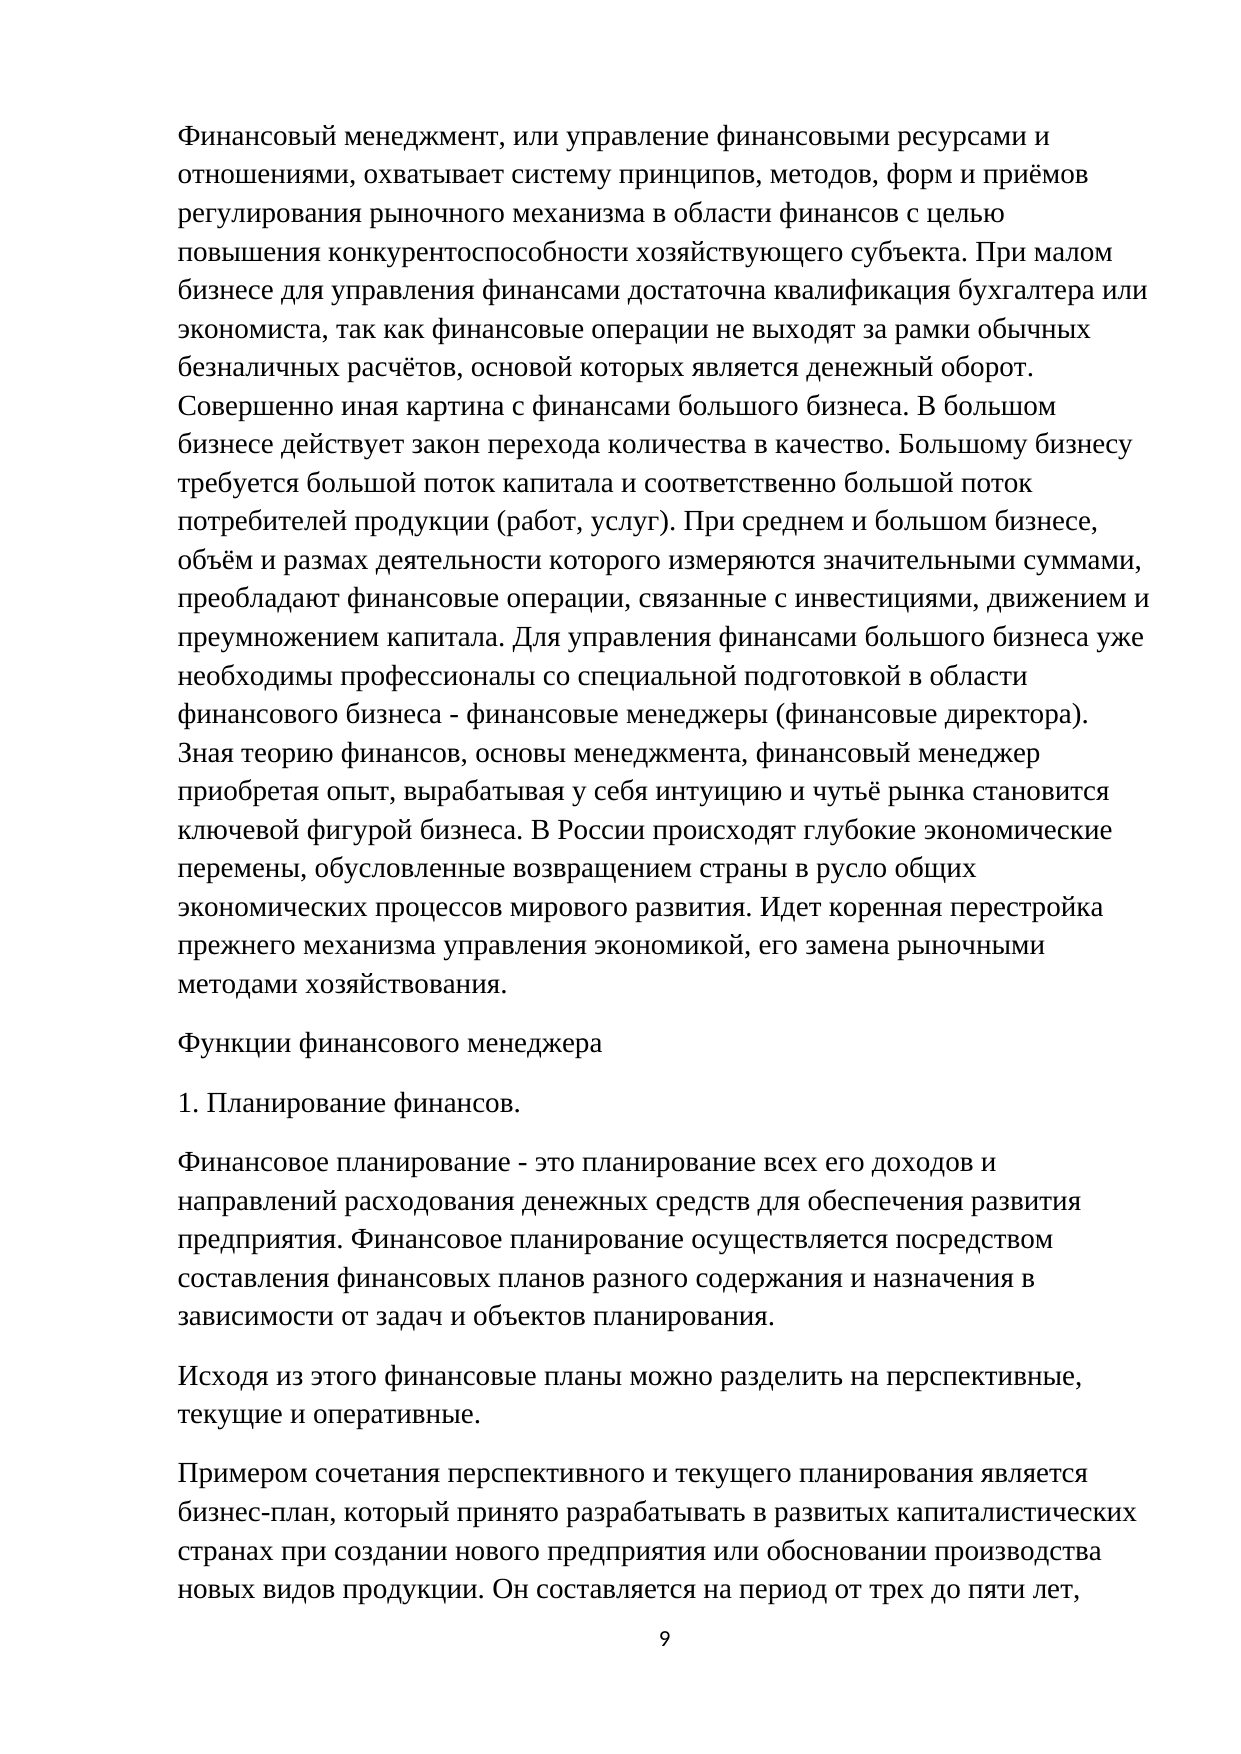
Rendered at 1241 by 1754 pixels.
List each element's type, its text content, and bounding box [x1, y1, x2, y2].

text Исходя из этого финансовые планы можно разделить на перспективные, текущие и оперативные. [177, 1358, 1152, 1430]
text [177, 1456, 1152, 1605]
text 1. Планирование финансов. [177, 1085, 1152, 1118]
text Финансовый менеджмент, или управление финансовыми ресурсами и отношениями, охватывает систему принципов, методов, форм и приёмов регулирования рыночного механизма в области финансов с целью повышения конкурентоспособности хозяйствующего субъекта. При малом бизнесе для управления финансами достаточна квалификация бухгалтера или экономиста, так как финансовые операции не выходят за рамки обычных безналичных расчётов, основой которых является денежный оборот. Совершенно иная картина с финансами большого бизнеса. В большом бизнесе действует закон перехода количества в качество. Большому бизнесу требуется большой поток капитала и соответственно большой поток потребителей продукции (работ, услуг). При среднем и большом бизнесе, объём и размах деятельности которого измеряются значительными суммами, преобладают финансовые операции, связанные с инвестициями, движением и преумножением капитала. Для управления финансами большого бизнеса уже необходимы профессионалы со специальной подготовкой в области финансового бизнеса - финансовые менеджеры (финансовые директора). Зная теорию финансов, основы менеджмента, финансовый менеджер приобретая опыт, вырабатывая у себя интуицию и чутьё рынка становится ключевой фигурой бизнеса. В России происходят глубокие экономические перемены, обусловленные возвращением страны в русло общих экономических процессов мирового развития. Идет коренная перестройка прежнего механизма управления экономикой, его замена рыночными методами хозяйствования. [177, 118, 1152, 999]
text Функции финансового менеджера [177, 1025, 1152, 1059]
text Финансовое планирование - это планирование всех его доходов и направлений расходования денежных средств для обеспечения развития предприятия. Финансовое планирование осуществляется посредством составления финансовых планов разного содержания и назначения в зависимости от задач и объектов планирования. [177, 1144, 1152, 1332]
